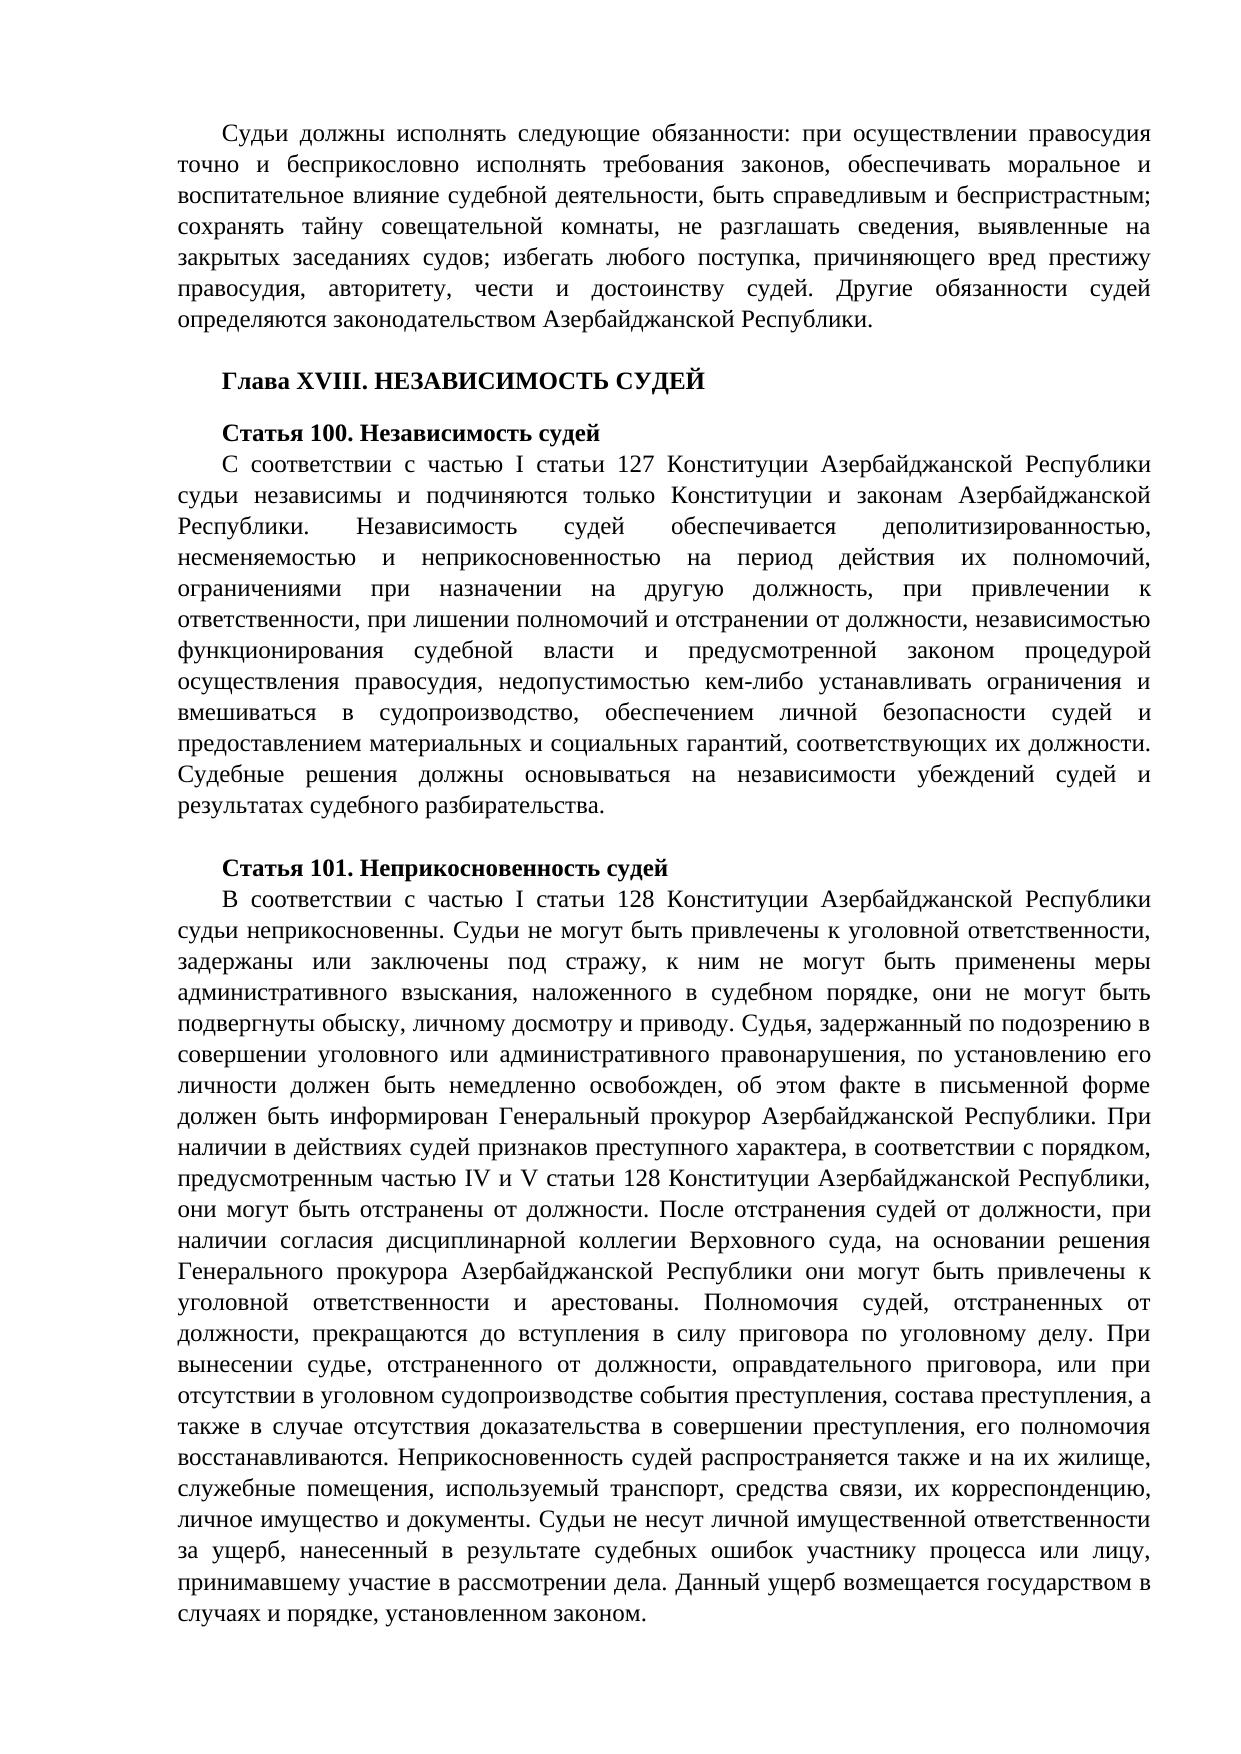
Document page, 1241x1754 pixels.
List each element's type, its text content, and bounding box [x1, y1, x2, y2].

text Статья 100. Независимость судей [177, 418, 1152, 447]
text Статья 101. Неприкосновенность судей [177, 853, 1152, 881]
text С соответствии с частью I статьи 127 Конституции Азербайджанской Республики судьи независимы и подчиняются только Конституции и законам Азербайджанской Республики. Независимость судей обеспечивается деполитизированностью, несменяемостью и неприкосновенностью на период действия их полномочий, ограничениями при назначении на другую должность, при привлечении к ответственности, при лишении полномочий и отстранении от должности, независимостью функционирования судебной власти и предусмотренной законом процедурой осуществления правосудия, недопустимостью кем-либо устанавливать ограничения и вмешиваться в судопроизводство, обеспечением личной безопасности судей и предоставлением материальных и социальных гарантий, соответствующих их должности. Судебные решения должны основываться на независимости убеждений судей и результатах судебного разбирательства. [177, 449, 1152, 819]
text В соответствии с частью I статьи 128 Конституции Азербайджанской Республики судьи неприкосновенны. Судьи не могут быть привлечены к уголовной ответственности, задержаны или заключены под стражу, к ним не могут быть применены меры административного взыскания, наложенного в судебном порядке, они не могут быть подвергнуты обыску, личному досмотру и приводу. Судья, задержанный по подозрению в совершении уголовного или административного правонарушения, по установлению его личности должен быть немедленно освобожден, об этом факте в письменной форме должен быть информирован Генеральный прокурор Азербайджанской Республики. При наличии в действиях судей признаков преступного характера, в соответствии с порядком, предусмотренным частью IV и V статьи 128 Конституции Азербайджанской Республики, они могут быть отстранены от должности. После отстранения судей от должности, при наличии согласия дисциплинарной коллегии Верховного суда, на основании решения Генерального прокурора Азербайджанской Республики они могут быть привлечены к уголовной ответственности и арестованы. Полномочия судей, отстраненных от должности, прекращаются до вступления в силу приговора по уголовному делу. При вынесении судье, отстраненного от должности, оправдательного приговора, или при отсутствии в уголовном судопроизводстве события преступления, состава преступления, а также в случае отсутствия доказательства в совершении преступления, его полномочия восстанавливаются. Неприкосновенность судей распространяется также и на их жилище, служебные помещения, используемый транспорт, средства связи, их корреспонденцию, личное имущество и документы. Судьи не несут личной имущественной ответственности за ущерб, нанесенный в результате судебных ошибок участнику процесса или лицу, принимавшему участие в рассмотрении дела. Данный ущерб возмещается государством в случаях и порядке, установленном законом. [177, 884, 1152, 1626]
text Глава ХVIII. НЕЗАВИСИМОСТЬ СУДЕЙ [177, 366, 1152, 395]
text Судьи должны исполнять следующие обязанности: при осуществлении правосудия точно и бесприкословно исполнять требования законов, обеспечивать моральное и воспитательное влияние судебной деятельности, быть справедливым и беспристрастным; сохранять тайну совещательной комнаты, не разглашать сведения, выявленные на закрытых заседаниях судов; избегать любого поступка, причиняющего вред престижу правосудия, авторитету, чести и достоинству судей. Другие обязанности судей определяются законодательством Азербайджанской Республики. [177, 118, 1152, 333]
